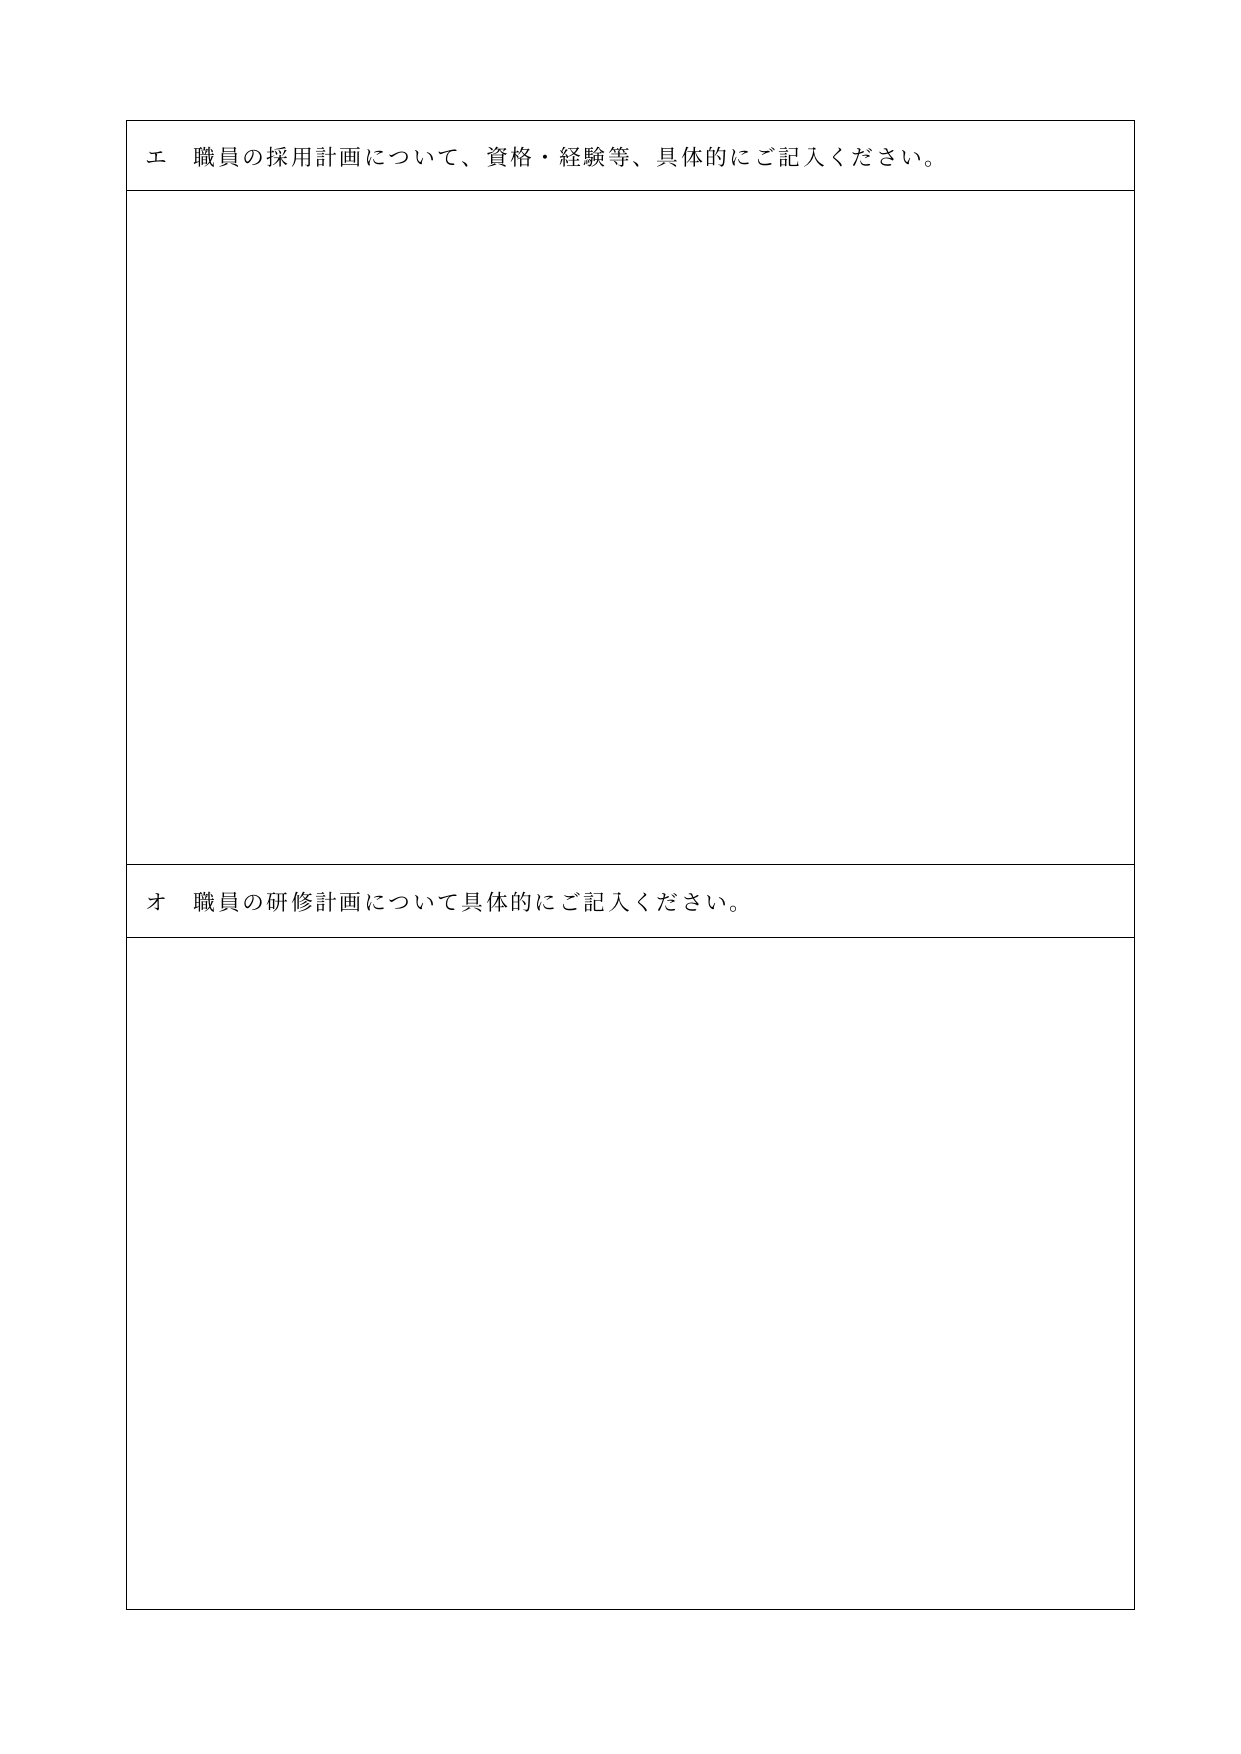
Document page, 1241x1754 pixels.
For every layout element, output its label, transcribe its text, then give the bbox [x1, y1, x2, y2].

table_header エ 職員の採用計画について、資格・経験等、具体的にご記入ください。 [127, 121, 1134, 190]
table_cell [127, 191, 1134, 864]
table_cell [127, 938, 1134, 1609]
table_cell オ 職員の研修計画について具体的にご記入ください。 [127, 865, 1134, 937]
